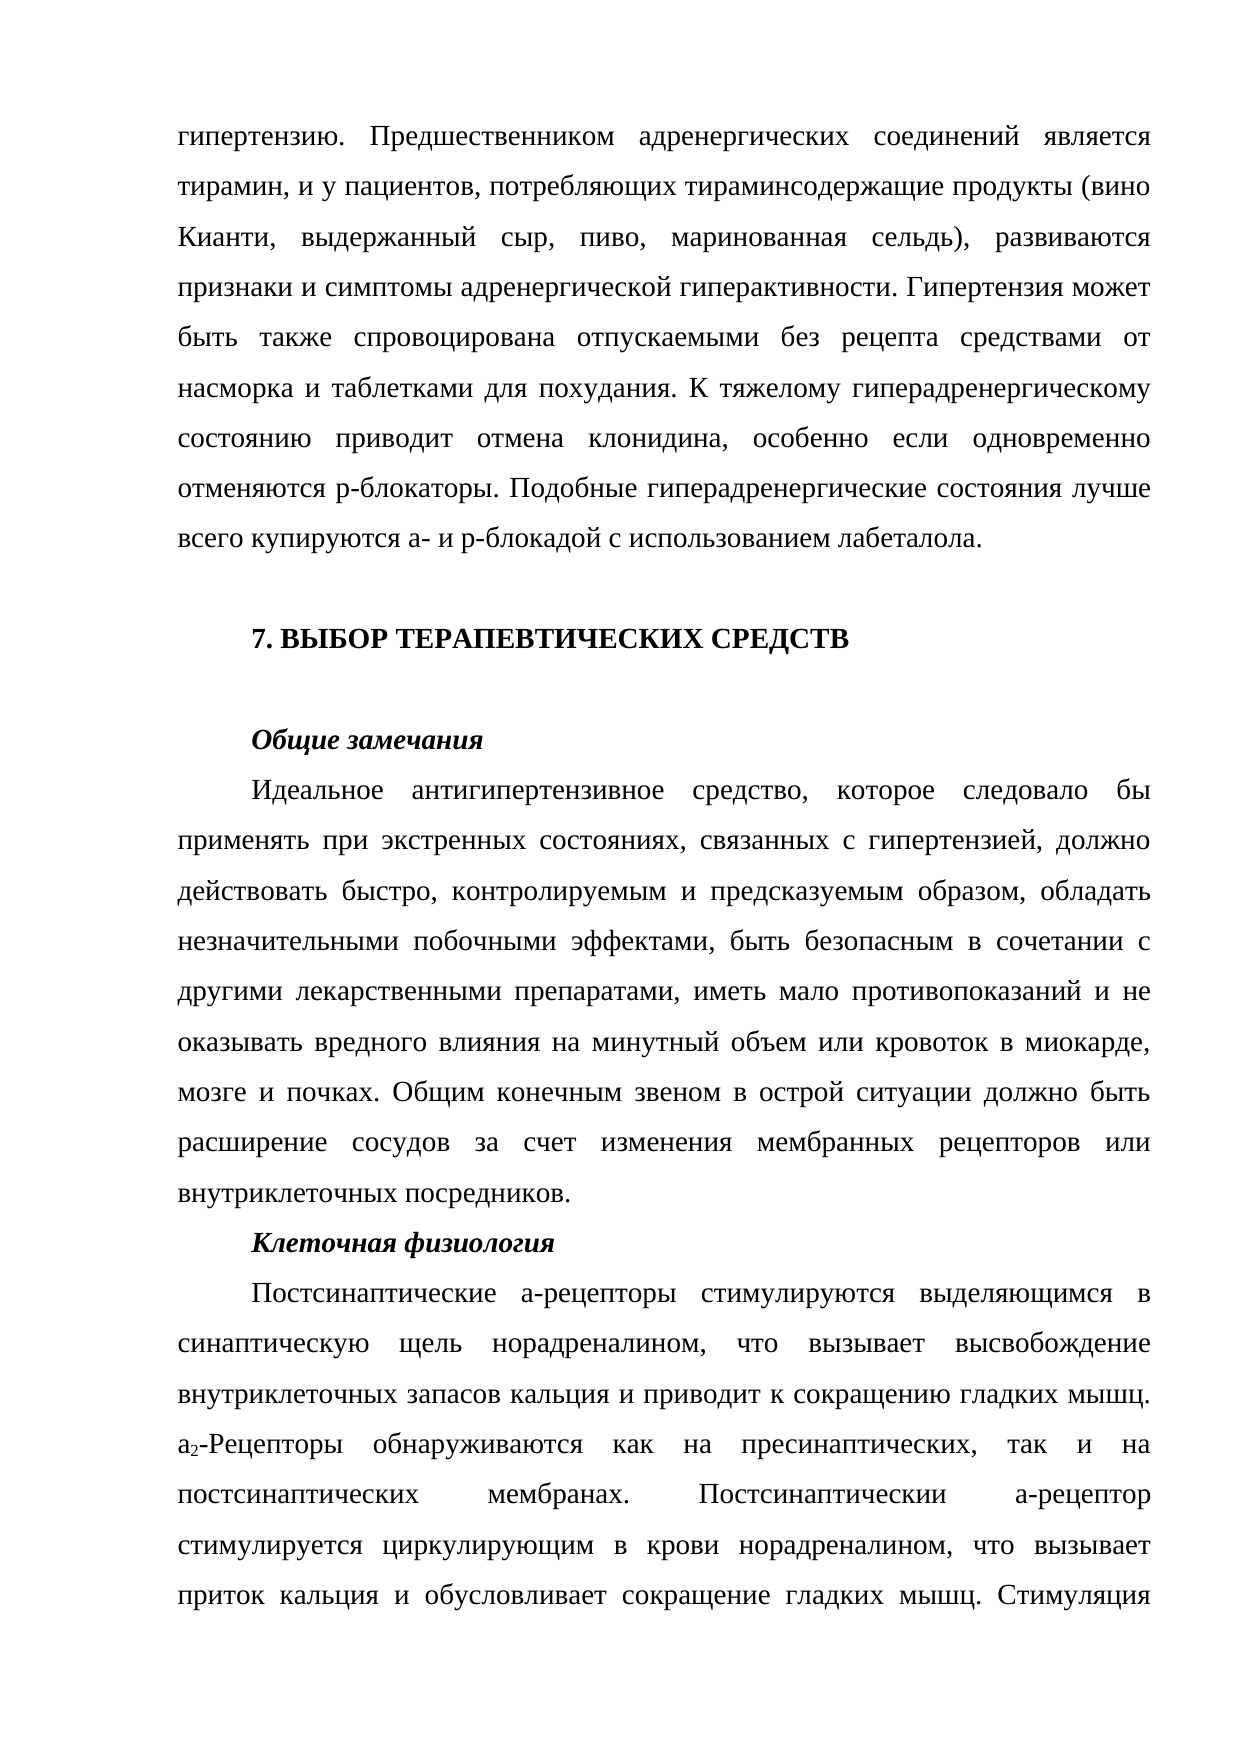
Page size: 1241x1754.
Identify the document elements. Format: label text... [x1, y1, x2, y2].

text Клеточная физиология [177, 1225, 1152, 1258]
text Идеальное антигипертензивное средство, которое следовало бы применять при экстренных состояниях, связанных с гипертензией, должно действовать быстро, контролируемым и предсказуемым образом, обладать незначительными побочными эффектами, быть безопасным в сочетании с другими лекарственными препаратами, иметь мало противопоказаний и не оказывать вредного влияния на минутный объем или кровоток в миокарде, мозге и почках. Общим конечным звеном в острой ситуации должно быть расширение сосудов за счет изменения мембранных рецепторов или внутриклеточных посредников. [177, 772, 1152, 1208]
text 7. ВЫБОР ТЕРАПЕВТИЧЕСКИХ СРЕДСТВ [177, 621, 1152, 655]
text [177, 118, 1152, 554]
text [177, 1275, 1152, 1611]
text Общие замечания [177, 722, 1152, 755]
